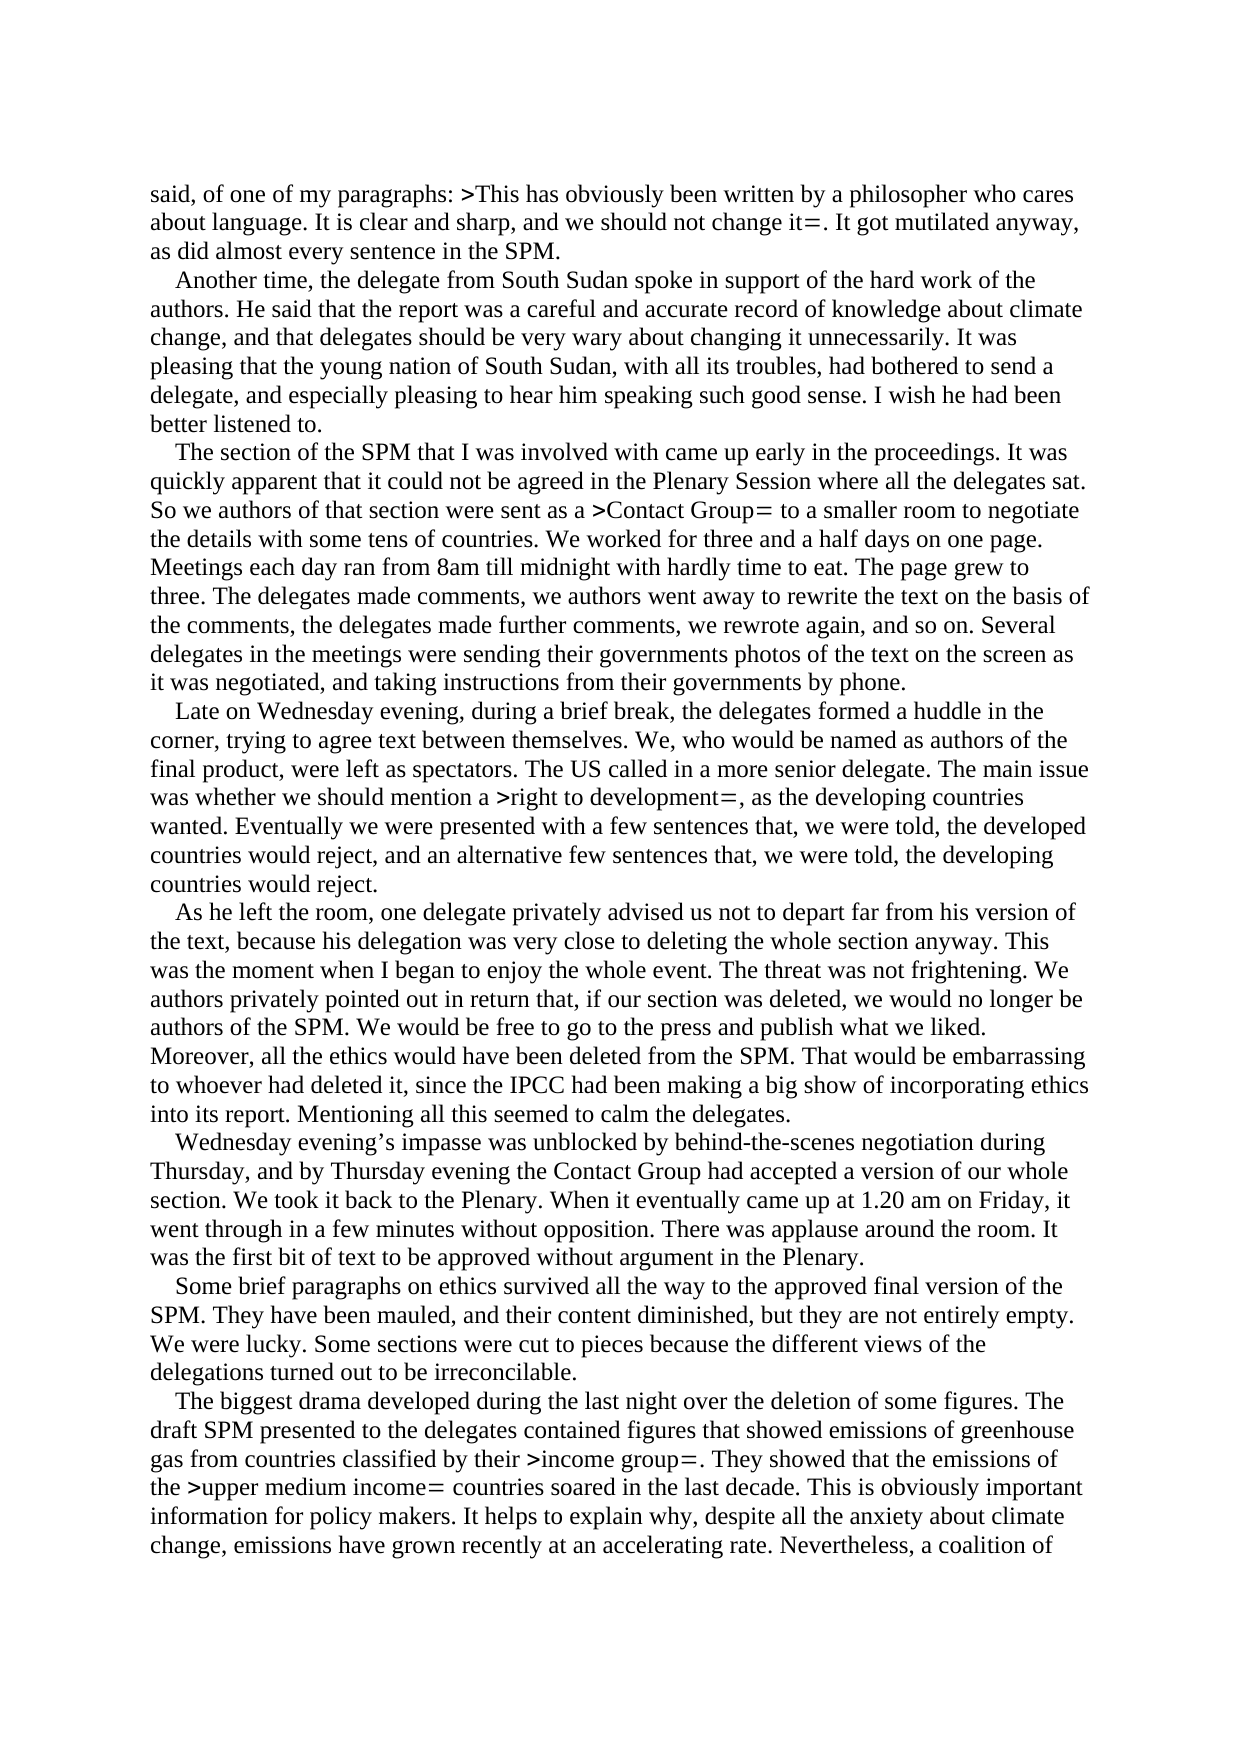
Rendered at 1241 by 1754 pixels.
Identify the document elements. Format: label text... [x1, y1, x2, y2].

text Another time, the delegate from South Sudan spoke in support of the hard work of the authors. He said that the report was a careful and accurate record of knowledge about climate change, and that delegates should be very wary about changing it unnecessarily. It was pleasing that the young nation of South Sudan, with all its troubles, had bothered to send a delegate, and especially pleasing to hear him speaking such good sense. I wish he had been better listened to. [150, 265, 1090, 437]
text As he left the room, one delegate privately advised us not to depart far from his version of the text, because his delegation was very close to deleting the whole section anyway. This was the moment when I began to enjoy the whole event. The threat was not frightening. We authors privately pointed out in return that, if our section was deleted, we would no longer be authors of the SPM. We would be free to go to the press and publish what we liked. Moreover, all the ethics would have been deleted from the SPM. That would be embarrassing to whoever had deleted it, since the IPCC had been making a big show of incorporating ethics into its report. Mentioning all this seemed to calm the delegates. [150, 897, 1090, 1127]
text Late on Wednesday evening, during a brief break, the delegates formed a huddle in the corner, trying to agree text between themselves. We, who would be named as authors of the final product, were left as spectators. The US called in a more senior delegate. The main issue was whether we should mention a right to development, as the developing countries wanted. Eventually we were presented with a few sentences that, we were told, the developed countries would reject, and an alternative few sentences that, we were told, the developing countries would reject. [150, 696, 1090, 897]
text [150, 179, 1090, 265]
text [150, 1386, 1090, 1559]
text The section of the SPM that I was involved with came up early in the proceedings. It was quickly apparent that it could not be agreed in the Plenary Session where all the delegates sat. So we authors of that section were sent as a Contact Group to a smaller room to negotiate the details with some tens of countries. We worked for three and a half days on one page. Meetings each day ran from 8am till midnight with hardly time to eat. The page grew to three. The delegates made comments, we authors went away to rewrite the text on the basis of the comments, the delegates made further comments, we rewrote again, and so on. Several delegates in the meetings were sending their governments photos of the text on the screen as it was negotiated, and taking instructions from their governments by phone. [150, 437, 1090, 696]
text Wednesday evening’s impasse was unblocked by behind-the-scenes negotiation during Thursday, and by Thursday evening the Contact Group had accepted a version of our whole section. We took it back to the Plenary. When it eventually came up at 1.20 am on Friday, it went through in a few minutes without opposition. There was applause around the room. It was the first bit of text to be approved without argument in the Plenary. [150, 1127, 1090, 1271]
text Some brief paragraphs on ethics survived all the way to the approved final version of the SPM. They have been mauled, and their content diminished, but they are not entirely empty. We were lucky. Some sections were cut to pieces because the different views of the delegations turned out to be irreconcilable. [150, 1271, 1090, 1386]
